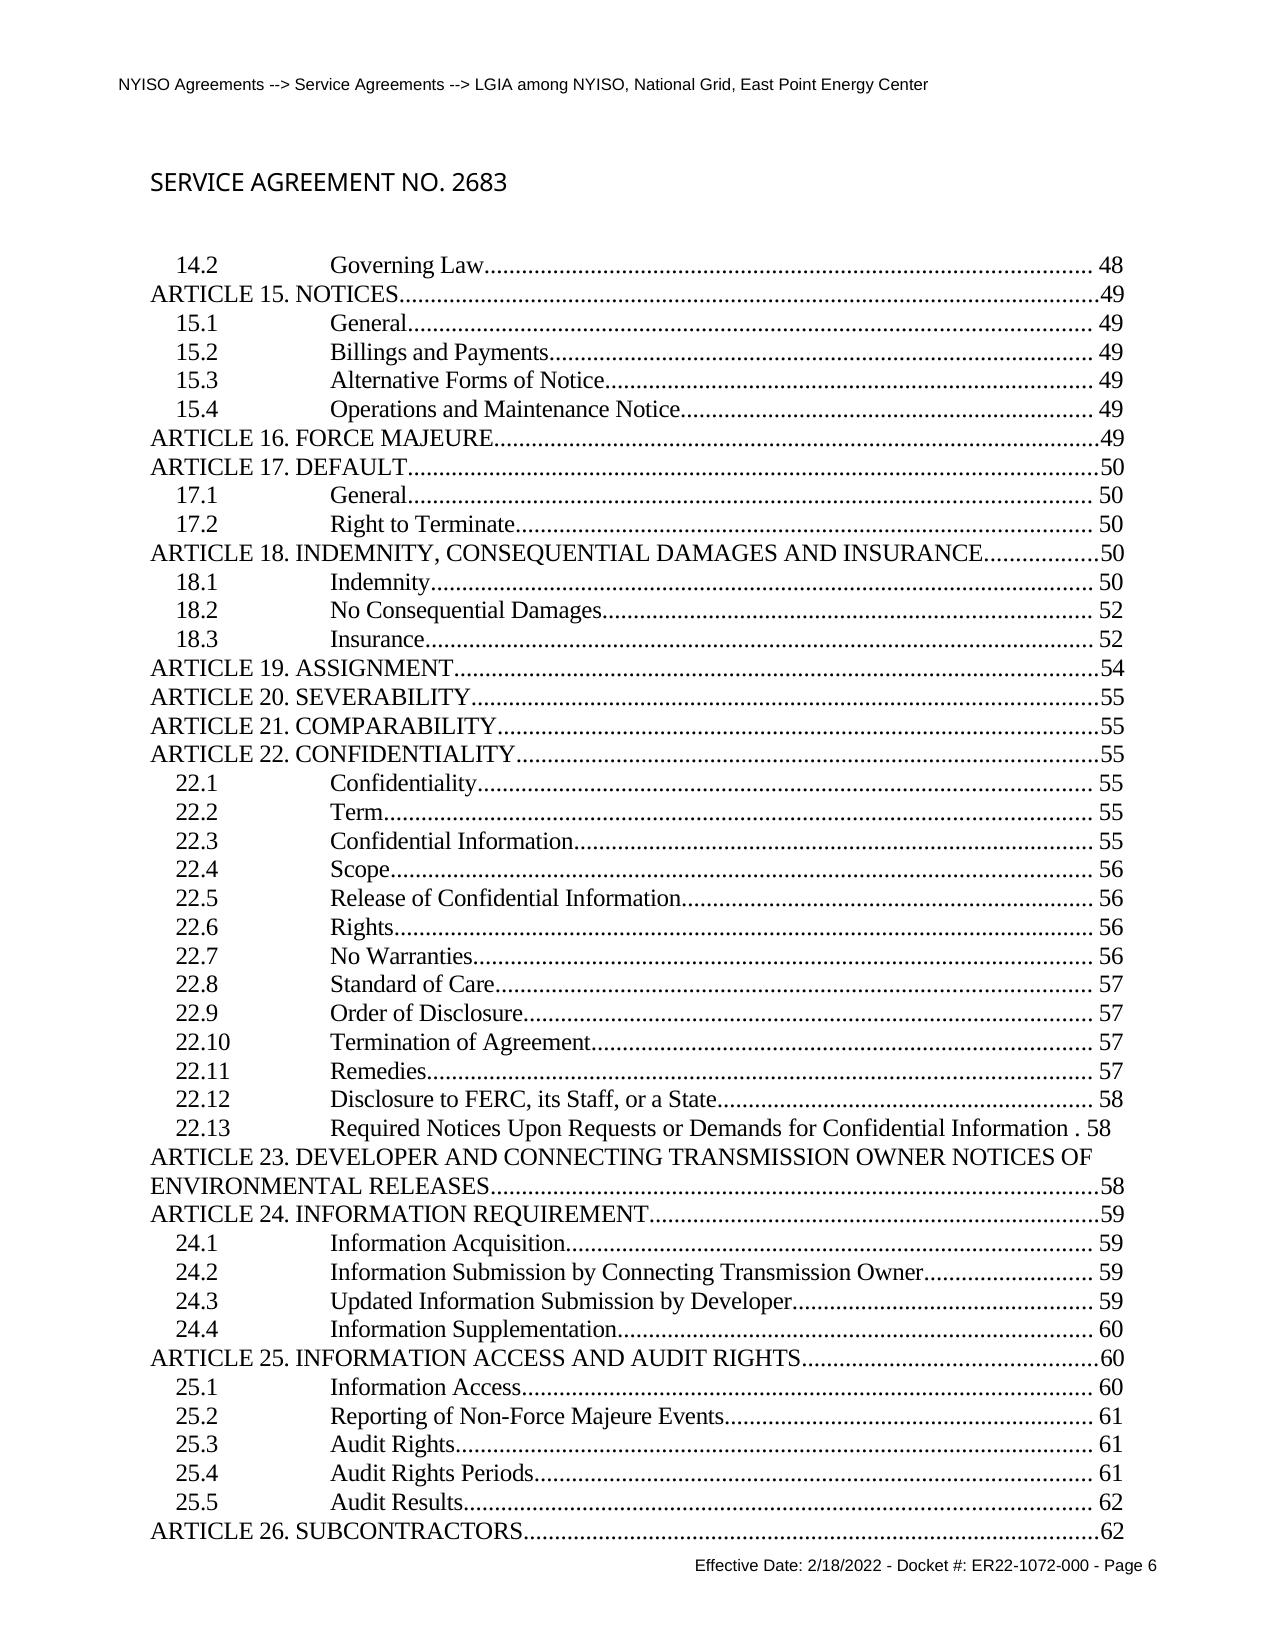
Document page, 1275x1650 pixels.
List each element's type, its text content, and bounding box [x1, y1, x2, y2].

text 25.2 Reporting of Non-Force Majeure Events 61 [150, 1401, 1275, 1430]
text 22.8 Standard of Care 57 [150, 970, 1275, 999]
text ARTICLE 19. ASSIGNMENT 54 [150, 654, 1275, 682]
text 18.3 Insurance 52 [150, 625, 1275, 654]
text ARTICLE 18. INDEMNITY, CONSEQUENTIAL DAMAGES AND INSURANCE 50 [150, 538, 1275, 567]
text ARTICLE 24. INFORMATION REQUIREMENT 59 [150, 1200, 1275, 1229]
text 15.4 Operations and Maintenance Notice 49 [150, 395, 1275, 423]
text 25.3 Audit Rights 61 [150, 1430, 1275, 1459]
text ARTICLE 25. INFORMATION ACCESS AND AUDIT RIGHTS 60 [150, 1344, 1275, 1372]
text ARTICLE 16. FORCE MAJEURE 49 [150, 423, 1275, 452]
text 25.5 Audit Results 62 [150, 1487, 1275, 1516]
text 22.4 Scope 56 [150, 855, 1275, 884]
text ENVIRONMENTAL RELEASES 58 [150, 1171, 1275, 1200]
text 15.3 Alternative Forms of Notice 49 [150, 366, 1275, 395]
text 18.1 Indemnity 50 [150, 567, 1275, 596]
text 24.4 Information Supplementation 60 [150, 1315, 1275, 1344]
text 22.10 Termination of Agreement 57 [150, 1027, 1275, 1056]
text 15.2 Billings and Payments 49 [150, 337, 1275, 366]
text 24.1 Information Acquisition 59 [150, 1229, 1275, 1257]
text 17.2 Right to Terminate 50 [150, 510, 1275, 538]
text 22.1 Confidentiality 55 [150, 769, 1275, 797]
text 22.11 Remedies 57 [150, 1056, 1275, 1085]
text 22.2 Term 55 [150, 797, 1275, 826]
text 24.3 Updated Information Submission by Developer 59 [150, 1286, 1275, 1315]
text 25.4 Audit Rights Periods 61 [150, 1459, 1275, 1487]
text 15.1 General 49 [150, 308, 1275, 337]
text ARTICLE 15. NOTICES 49 [150, 280, 1275, 308]
text 22.7 No Warranties 56 [150, 941, 1275, 970]
text 17.1 General 50 [150, 481, 1275, 510]
text 22.3 Confidential Information 55 [150, 826, 1275, 855]
text 14.2 Governing Law 48 [150, 251, 1275, 280]
text 22.12 Disclosure to FERC, its Staff, or a State 58 [150, 1085, 1275, 1114]
text 18.2 No Consequential Damages 52 [150, 596, 1275, 625]
text ARTICLE 22. CONFIDENTIALITY 55 [150, 740, 1275, 769]
text ARTICLE 23. DEVELOPER AND CONNECTING TRANSMISSION OWNER NOTICES OF [150, 1142, 1275, 1171]
text 22.13 Required Notices Upon Requests or Demands for Confidential Information . 58 [150, 1114, 1275, 1142]
text ARTICLE 21. COMPARABILITY 55 [150, 711, 1275, 740]
text 24.2 Information Submission by Connecting Transmission Owner 59 [150, 1257, 1275, 1286]
text ARTICLE 26. SUBCONTRACTORS 62 [150, 1516, 1275, 1545]
text ARTICLE 20. SEVERABILITY 55 [150, 682, 1275, 711]
text SERVICE AGREEMENT NO. 2683 [150, 168, 1275, 197]
text 22.5 Release of Confidential Information 56 [150, 884, 1275, 912]
text 25.1 Information Access 60 [150, 1372, 1275, 1401]
text ARTICLE 17. DEFAULT 50 [150, 452, 1275, 481]
text 22.9 Order of Disclosure 57 [150, 999, 1275, 1027]
text 22.6 Rights 56 [150, 912, 1275, 941]
